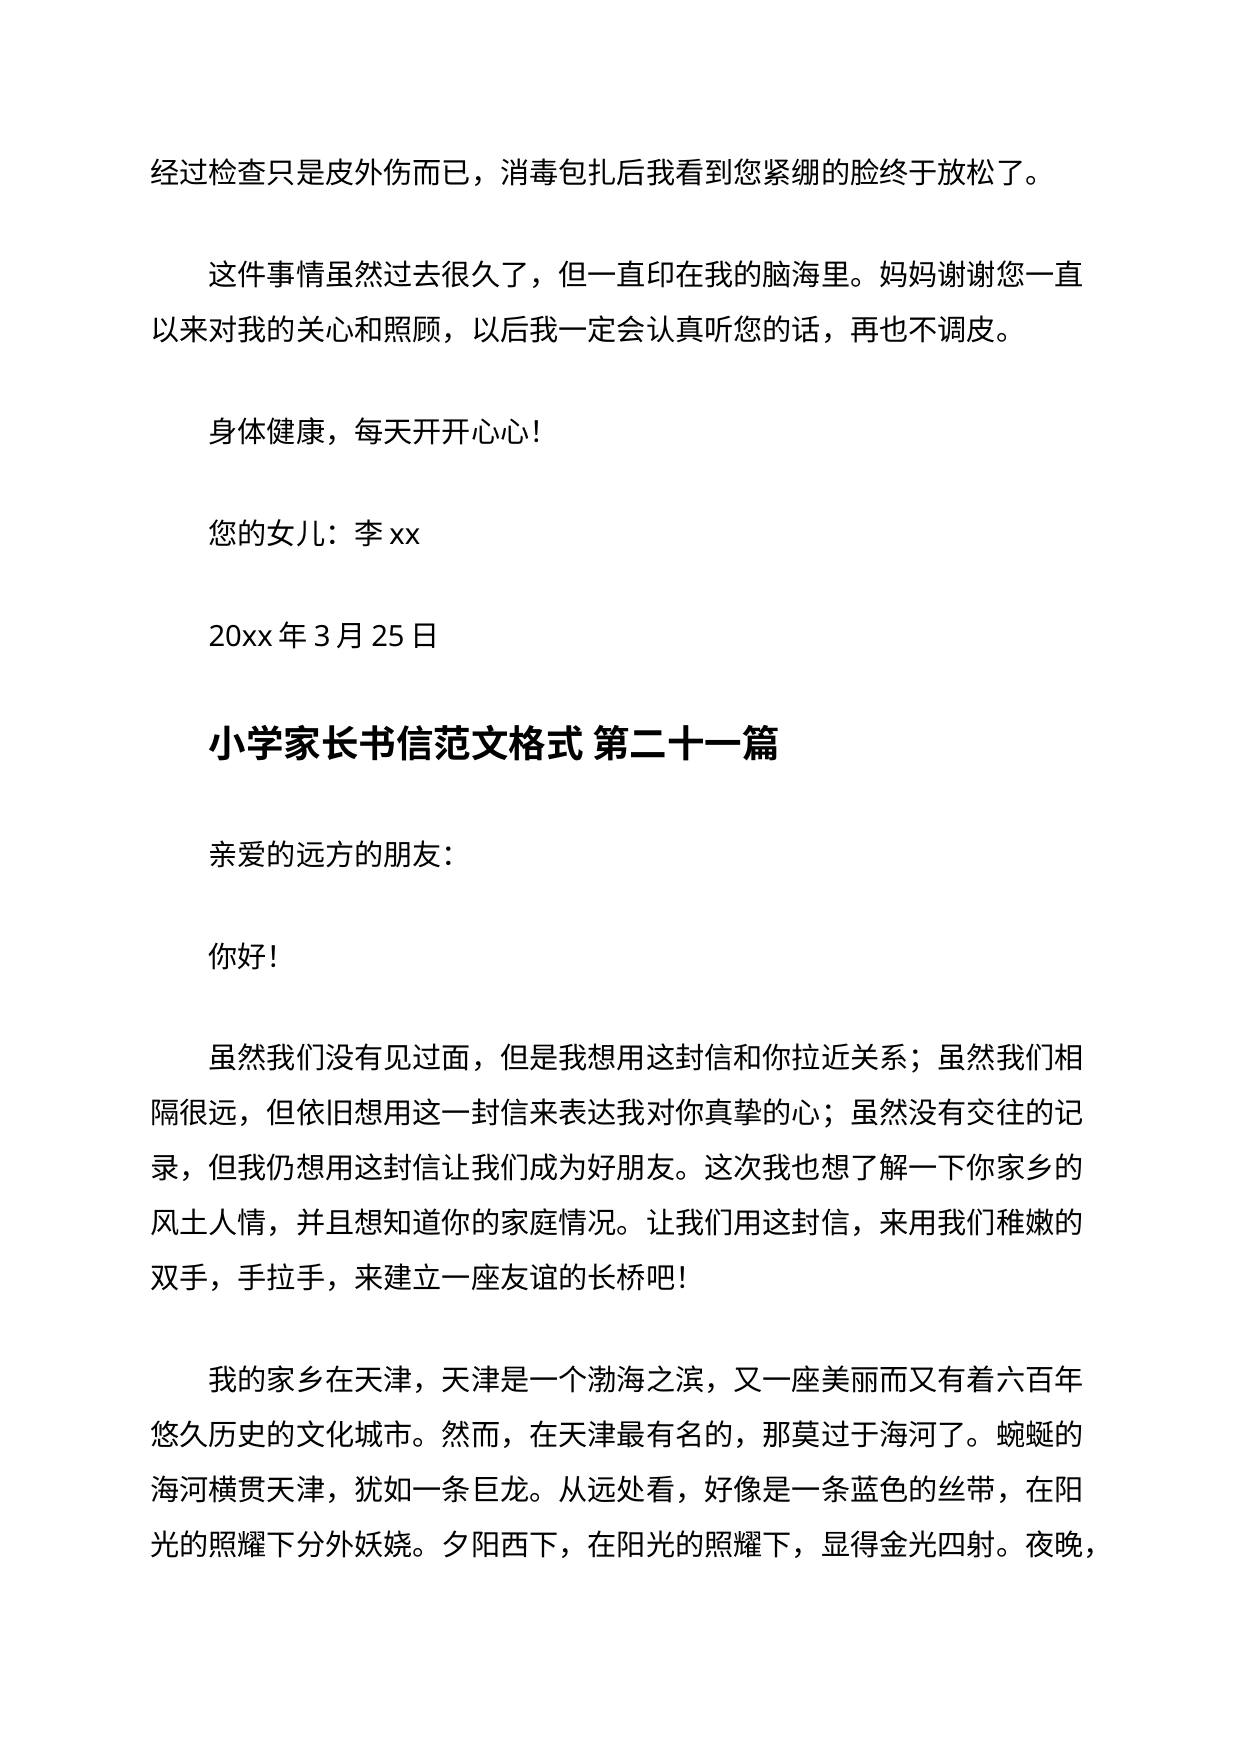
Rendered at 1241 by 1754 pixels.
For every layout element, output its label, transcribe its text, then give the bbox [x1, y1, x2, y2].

text 20xx年3月25日 [150, 612, 1090, 654]
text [150, 150, 1090, 192]
text 这件事情虽然过去很久了，但一直印在我的脑海里。妈妈谢谢您一直以来对我的关心和照顾，以后我一定会认真听您的话，再也不调皮。 [150, 252, 1090, 349]
text 亲爱的远方的朋友： [150, 832, 1090, 874]
text 虽然我们没有见过面，但是我想用这封信和你拉近关系；虽然我们相隔很远，但依旧想用这一封信来表达我对你真挚的心；虽然没有交往的记录，但我仍想用这封信让我们成为好朋友。这次我也想了解一下你家乡的风土人情，并且想知道你的家庭情况。让我们用这封信，来用我们稚嫩的双手，手拉手，来建立一座友谊的长桥吧！ [150, 1035, 1090, 1297]
text 小学家长书信范文格式 第二十一篇 [150, 714, 1090, 768]
text 身体健康，每天开开心心！ [150, 408, 1090, 451]
text 你好！ [150, 933, 1090, 976]
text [150, 1356, 1090, 1563]
text 您的女儿：李xx [150, 510, 1090, 553]
